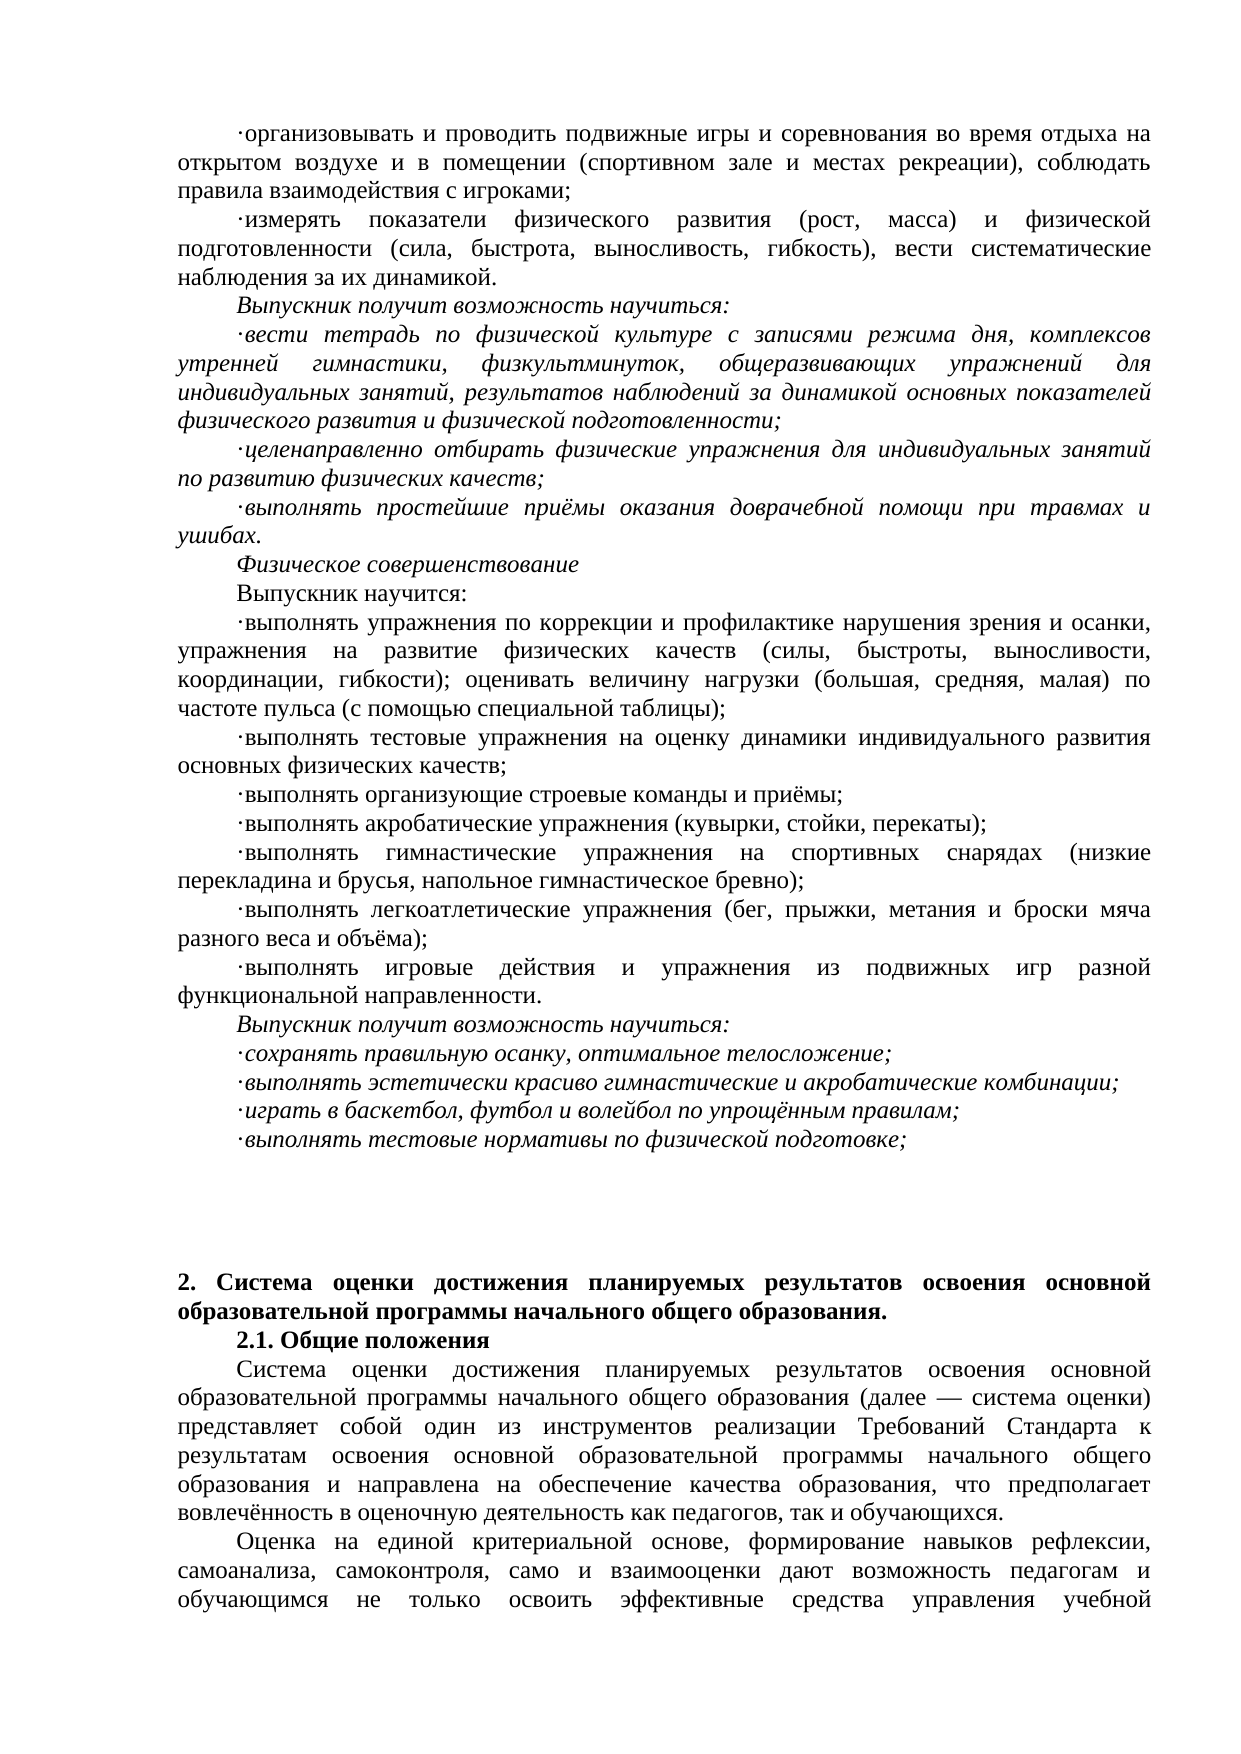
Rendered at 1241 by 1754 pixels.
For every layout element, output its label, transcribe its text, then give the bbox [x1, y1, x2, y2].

text ·играть в баскетбол, футбол и волейбол по упрощённым правилам; [177, 1096, 1152, 1124]
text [177, 1526, 1152, 1612]
text ·выполнять эстетически красиво гимнастические и акробатические комбинации; [177, 1067, 1152, 1096]
text Система оценки достижения планируемых результатов освоения основной образовательной программы начального общего образования (далее — система оценки) представляет собой один из инструментов реализации Требований Стандарта к результатам освоения основной образовательной программы начального общего образования и направлена на обеспечение качества образования, что предполагает вовлечённость в оценочную деятельность как педагогов, так и обучающихся. [177, 1354, 1152, 1526]
text ·выполнять игровые действия и упражнения из подвижных игр разной функциональной направленности. [177, 952, 1152, 1009]
text ·целенаправленно отбирать физические упражнения для индивидуальных занятий по развитию физических качеств; [177, 434, 1152, 492]
text 2.1. Общие положения [177, 1325, 1152, 1354]
text ·выполнять легкоатлетические упражнения (бег, прыжки, метания и броски мяча разного веса и объёма); [177, 894, 1152, 952]
text ·выполнять упражнения по коррекции и профилактике нарушения зрения и осанки, упражнения на развитие физических качеств (силы, быстроты, выносливости, координации, гибкости); оценивать величину нагрузки (большая, средняя, малая) по частоте пульса (с помощью специальной таблицы); [177, 607, 1152, 722]
text ·выполнять простейшие приёмы оказания доврачебной помощи при травмах и ушибах. [177, 492, 1152, 549]
text Выпускник научится: [177, 578, 1152, 607]
text ·выполнять тестовые нормативы по физической подготовке; [177, 1124, 1152, 1153]
text Выпускник получит возможность научиться: [177, 1009, 1152, 1038]
text 2. Система оценки достижения планируемых результатов освоения основной образовательной программы начального общего образования. [177, 1267, 1152, 1325]
text ·сохранять правильную осанку, оптимальное телосложение; [177, 1038, 1152, 1067]
text Выпускник получит возможность научиться: [177, 291, 1152, 319]
text ·вести тетрадь по физической культуре с записями режима дня, комплексов утренней гимнастики, физкультминуток, общеразвивающих упражнений для индивидуальных занятий, результатов наблюдений за динамикой основных показателей физического развития и физической подготовленности; [177, 319, 1152, 434]
text Физическое совершенствование [177, 549, 1152, 578]
text ·выполнять тестовые упражнения на оценку динамики индивидуального развития основных физических качеств; [177, 722, 1152, 779]
text ·выполнять организующие строевые команды и приёмы; [177, 779, 1152, 808]
text ·выполнять гимнастические упражнения на спортивных снарядах (низкие перекладина и брусья, напольное гимнастическое бревно); [177, 837, 1152, 894]
text ·организовывать и проводить подвижные игры и соревнования во время отдыха на открытом воздухе и в помещении (спортивном зале и местах рекреации), соблюдать правила взаимодействия с игроками; [177, 118, 1152, 204]
text ·измерять показатели физического развития (рост, масса) и физической подготовленности (сила, быстрота, выносливость, гибкость), вести систематические наблюдения за их динамикой. [177, 204, 1152, 291]
text ·выполнять акробатические упражнения (кувырки, стойки, перекаты); [177, 808, 1152, 837]
